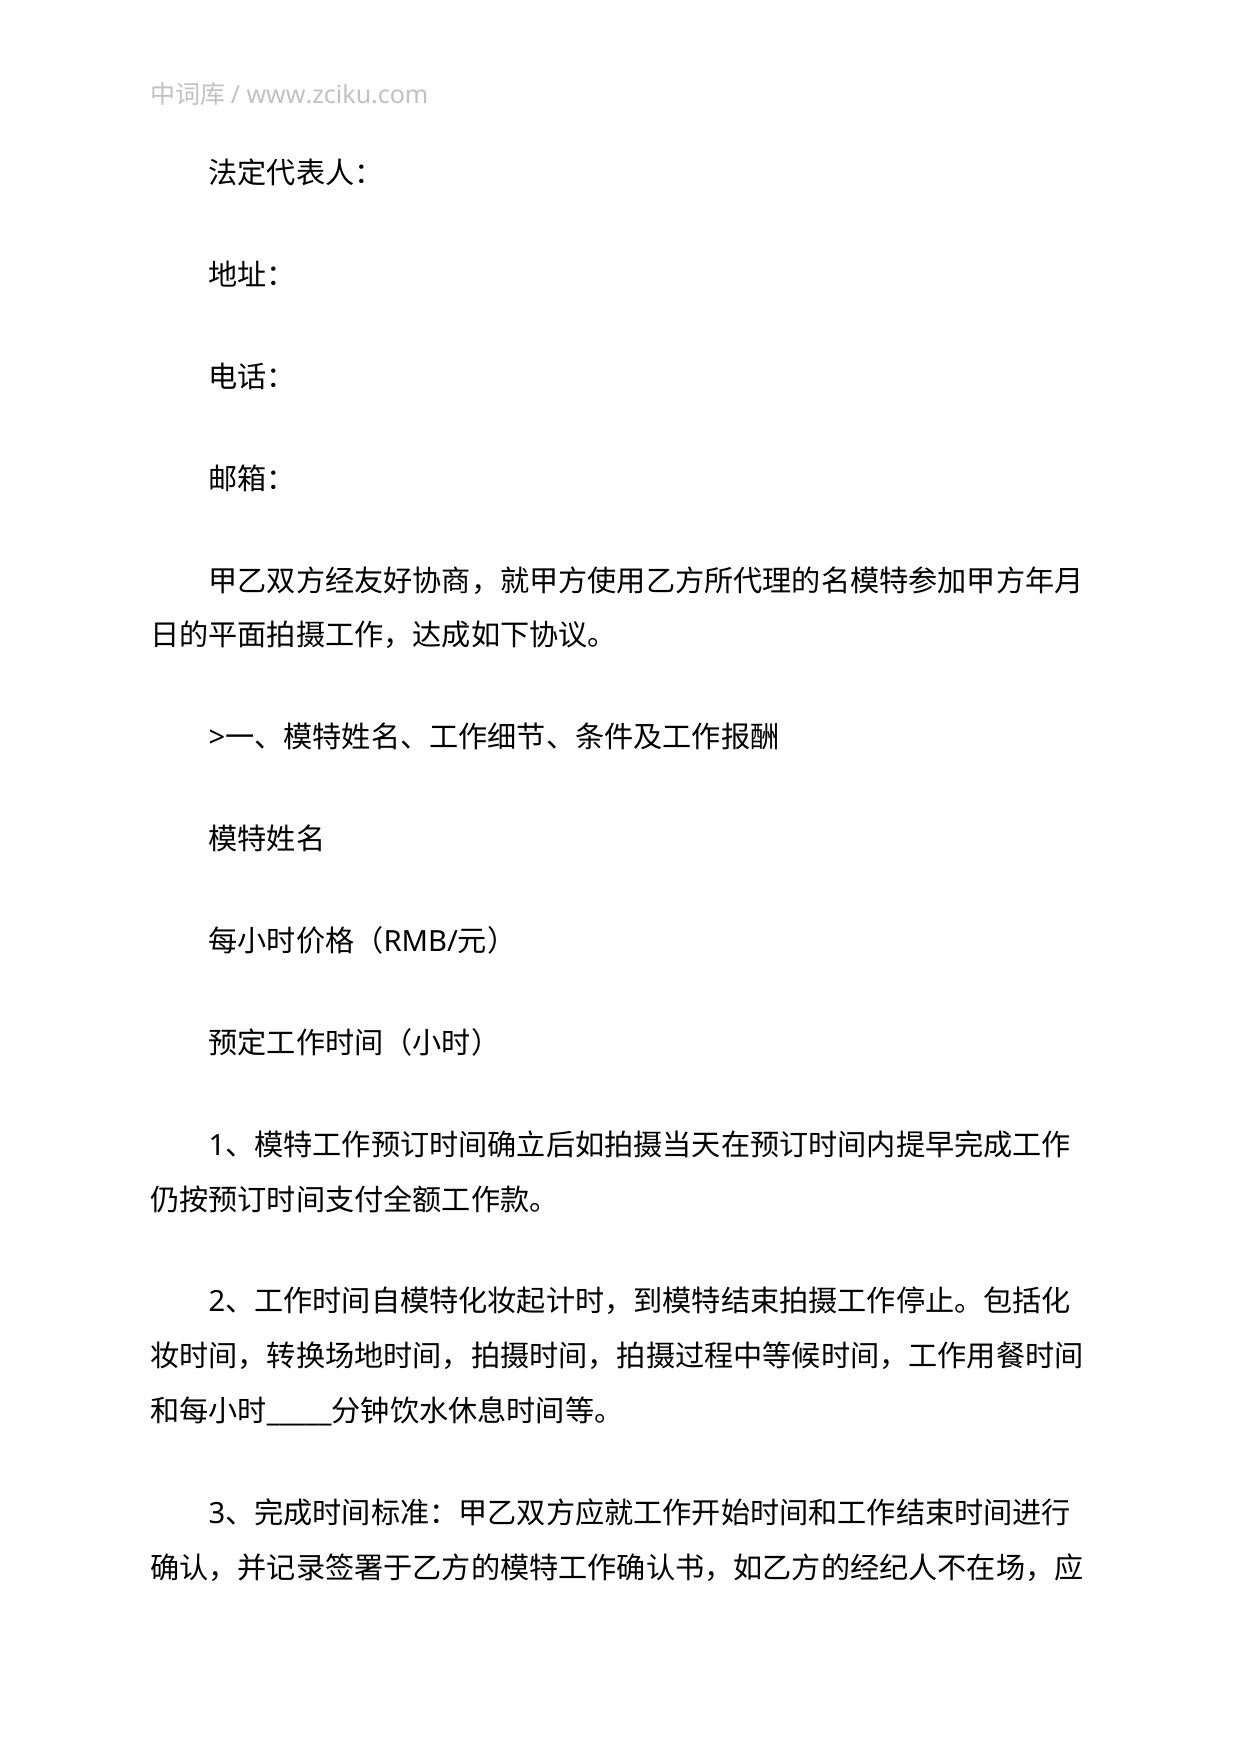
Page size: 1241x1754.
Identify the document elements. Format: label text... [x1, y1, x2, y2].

text 预定工作时间（小时） [150, 1019, 1090, 1062]
text >一、模特姓名、工作细节、条件及工作报酬 [150, 714, 1090, 756]
text 甲乙双方经友好协商，就甲方使用乙方所代理的名模特参加甲方年月日的平面拍摄工作，达成如下协议。 [150, 557, 1090, 654]
text 地址： [150, 252, 1090, 294]
text 电话： [150, 353, 1090, 396]
text 法定代表人： [150, 150, 1090, 192]
text 1、模特工作预订时间确立后如拍摄当天在预订时间内提早完成工作仍按预订时间支付全额工作款。 [150, 1121, 1090, 1218]
text 2、工作时间自模特化妆起计时，到模特结束拍摄工作停止。包括化妆时间，转换场地时间，拍摄时间，拍摄过程中等候时间，工作用餐时间和每小时_____分钟饮水休息时间等。 [150, 1278, 1090, 1430]
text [150, 1490, 1090, 1587]
text 邮箱： [150, 455, 1090, 498]
text 每小时价格（RMB/元） [150, 917, 1090, 960]
text 模特姓名 [150, 816, 1090, 858]
